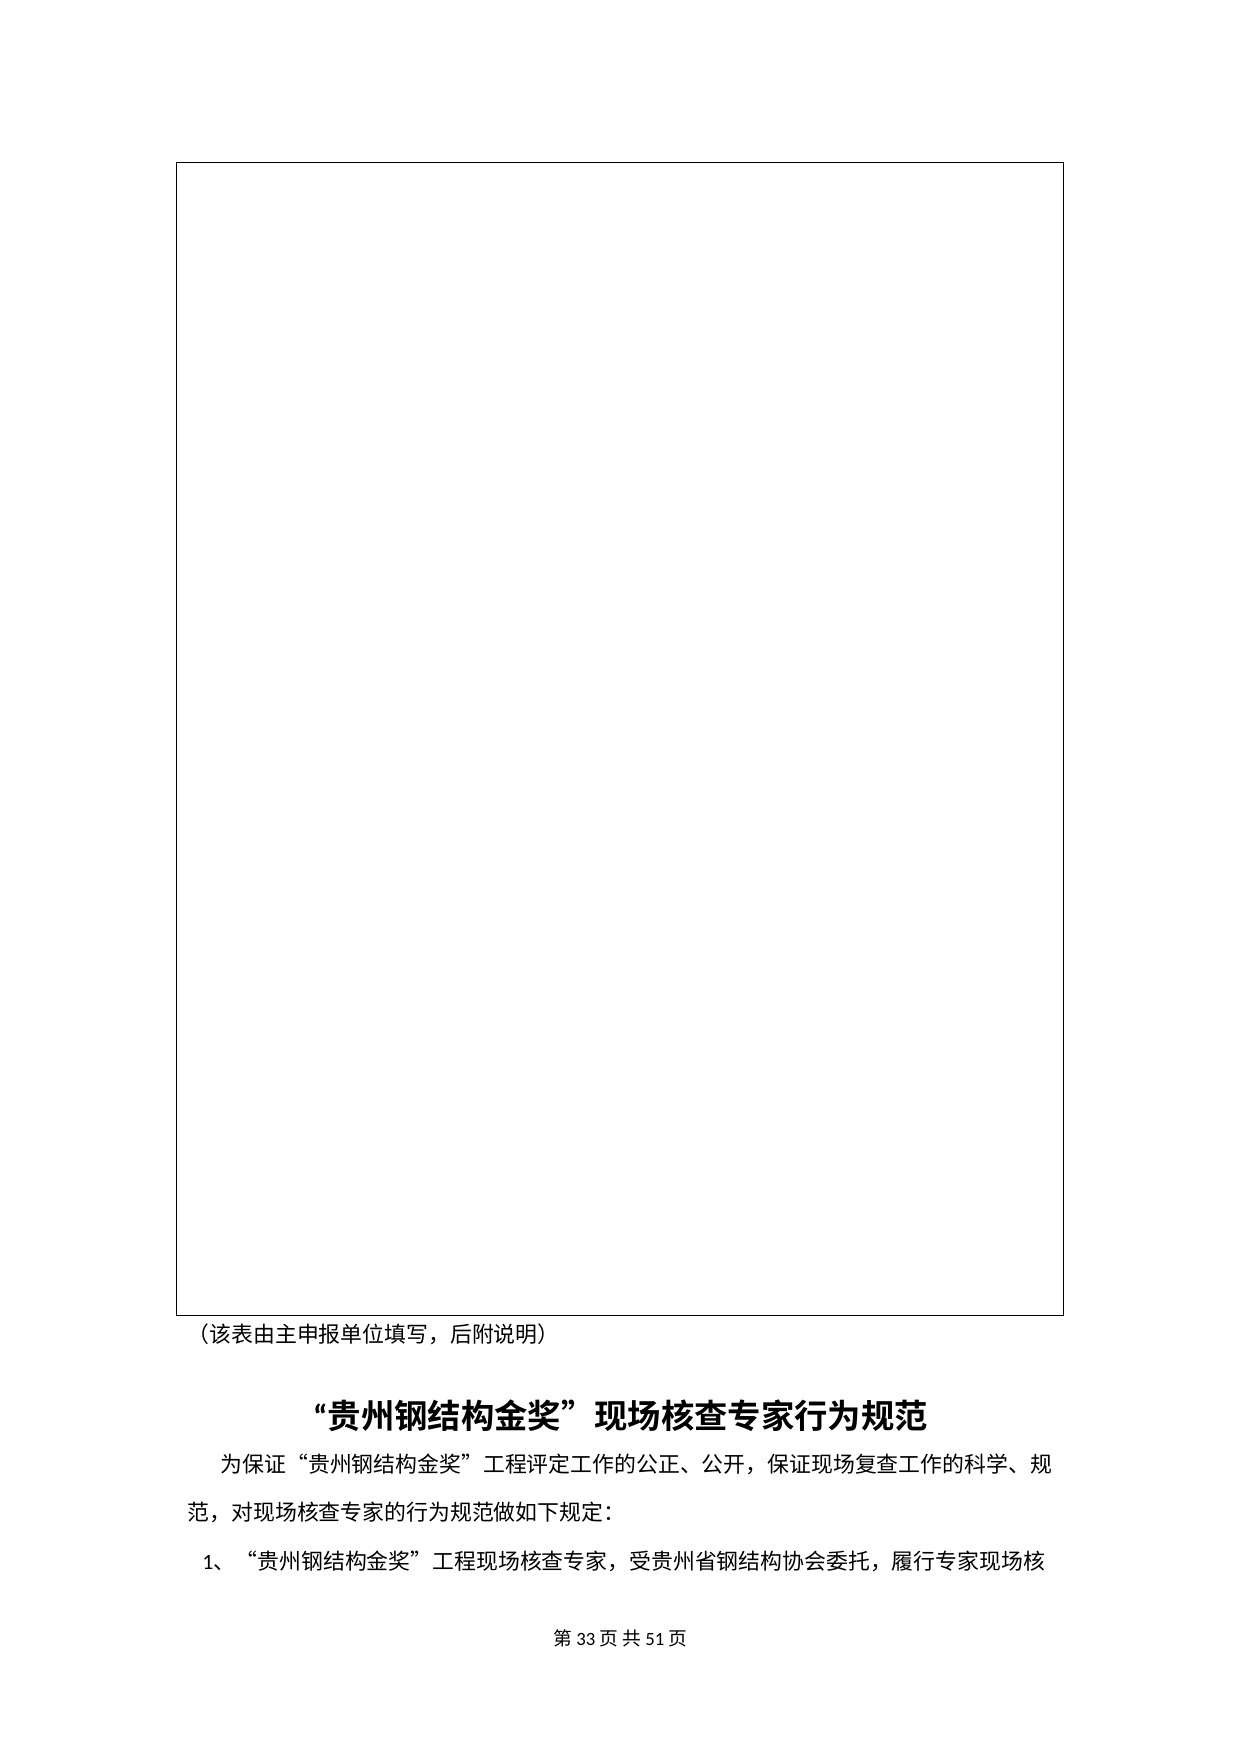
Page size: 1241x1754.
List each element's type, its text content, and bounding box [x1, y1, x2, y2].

text 为保证“贵州钢结构金奖”工程评定工作的公正、公开，保证现场复查工作的科学、规范，对现场核查专家的行为规范做如下规定： [187, 1446, 1053, 1527]
text （该表由主申报单位填写，后附说明） [187, 1316, 1053, 1349]
text “贵州钢结构金奖”现场核查专家行为规范 [187, 1381, 1053, 1446]
table_cell [177, 163, 1063, 1315]
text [187, 1543, 1053, 1576]
